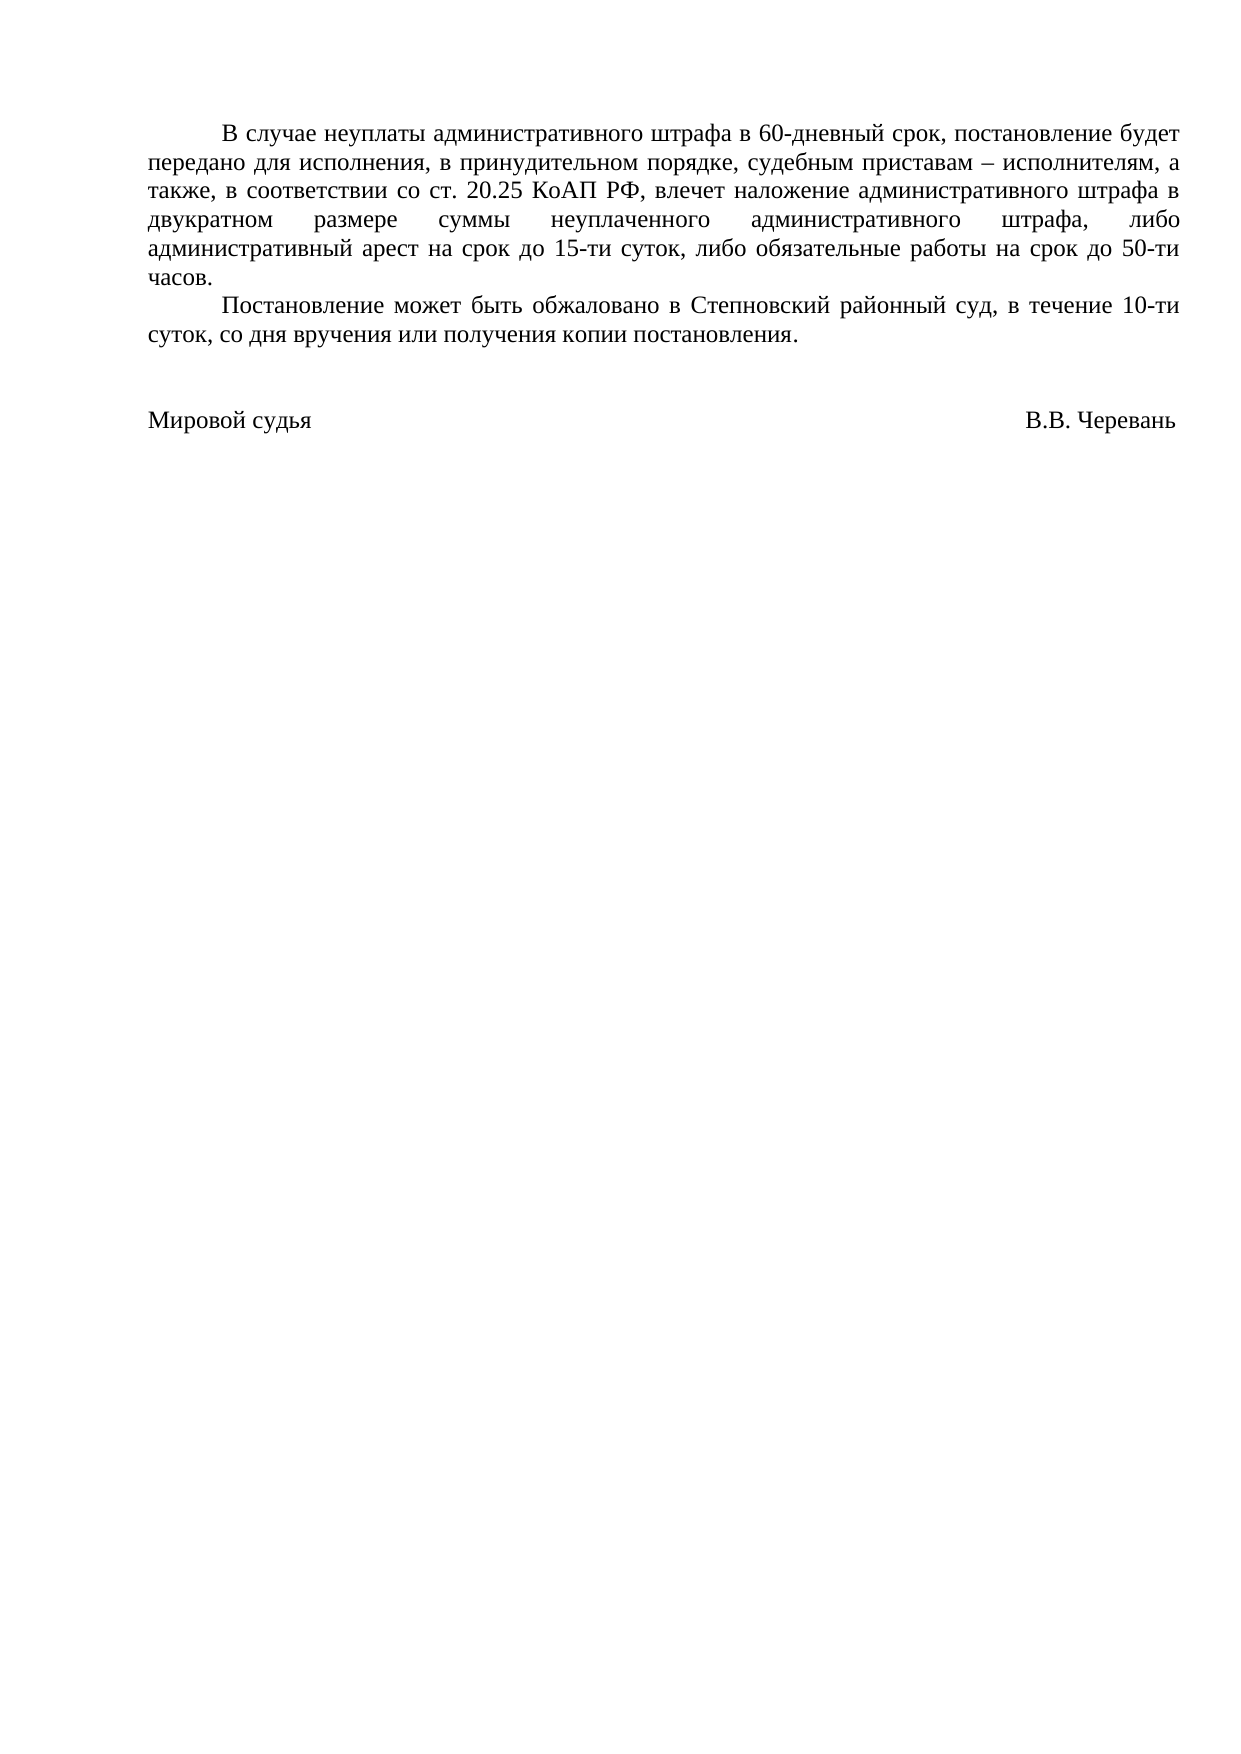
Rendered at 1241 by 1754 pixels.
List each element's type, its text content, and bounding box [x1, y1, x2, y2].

text В случае неуплаты административного штрафа в 60-дневный срок, постановление будет передано для исполнения, в принудительном порядке, судебным приставам – исполнителям, а также, в соответствии со ст. 20.25 КоАП РФ, влечет наложение административного штрафа в двукратном размере суммы неуплаченного административного штрафа, либо административный арест на срок до 15-ти суток, либо обязательные работы на срок до 50-ти часов. [148, 118, 1181, 291]
text Постановление может быть обжаловано в Степновский районный суд, в течение 10-ти суток, со дня вручения или получения копии постановления. [148, 291, 1181, 348]
text Мировой судья В.В. Черевань [148, 406, 1181, 434]
